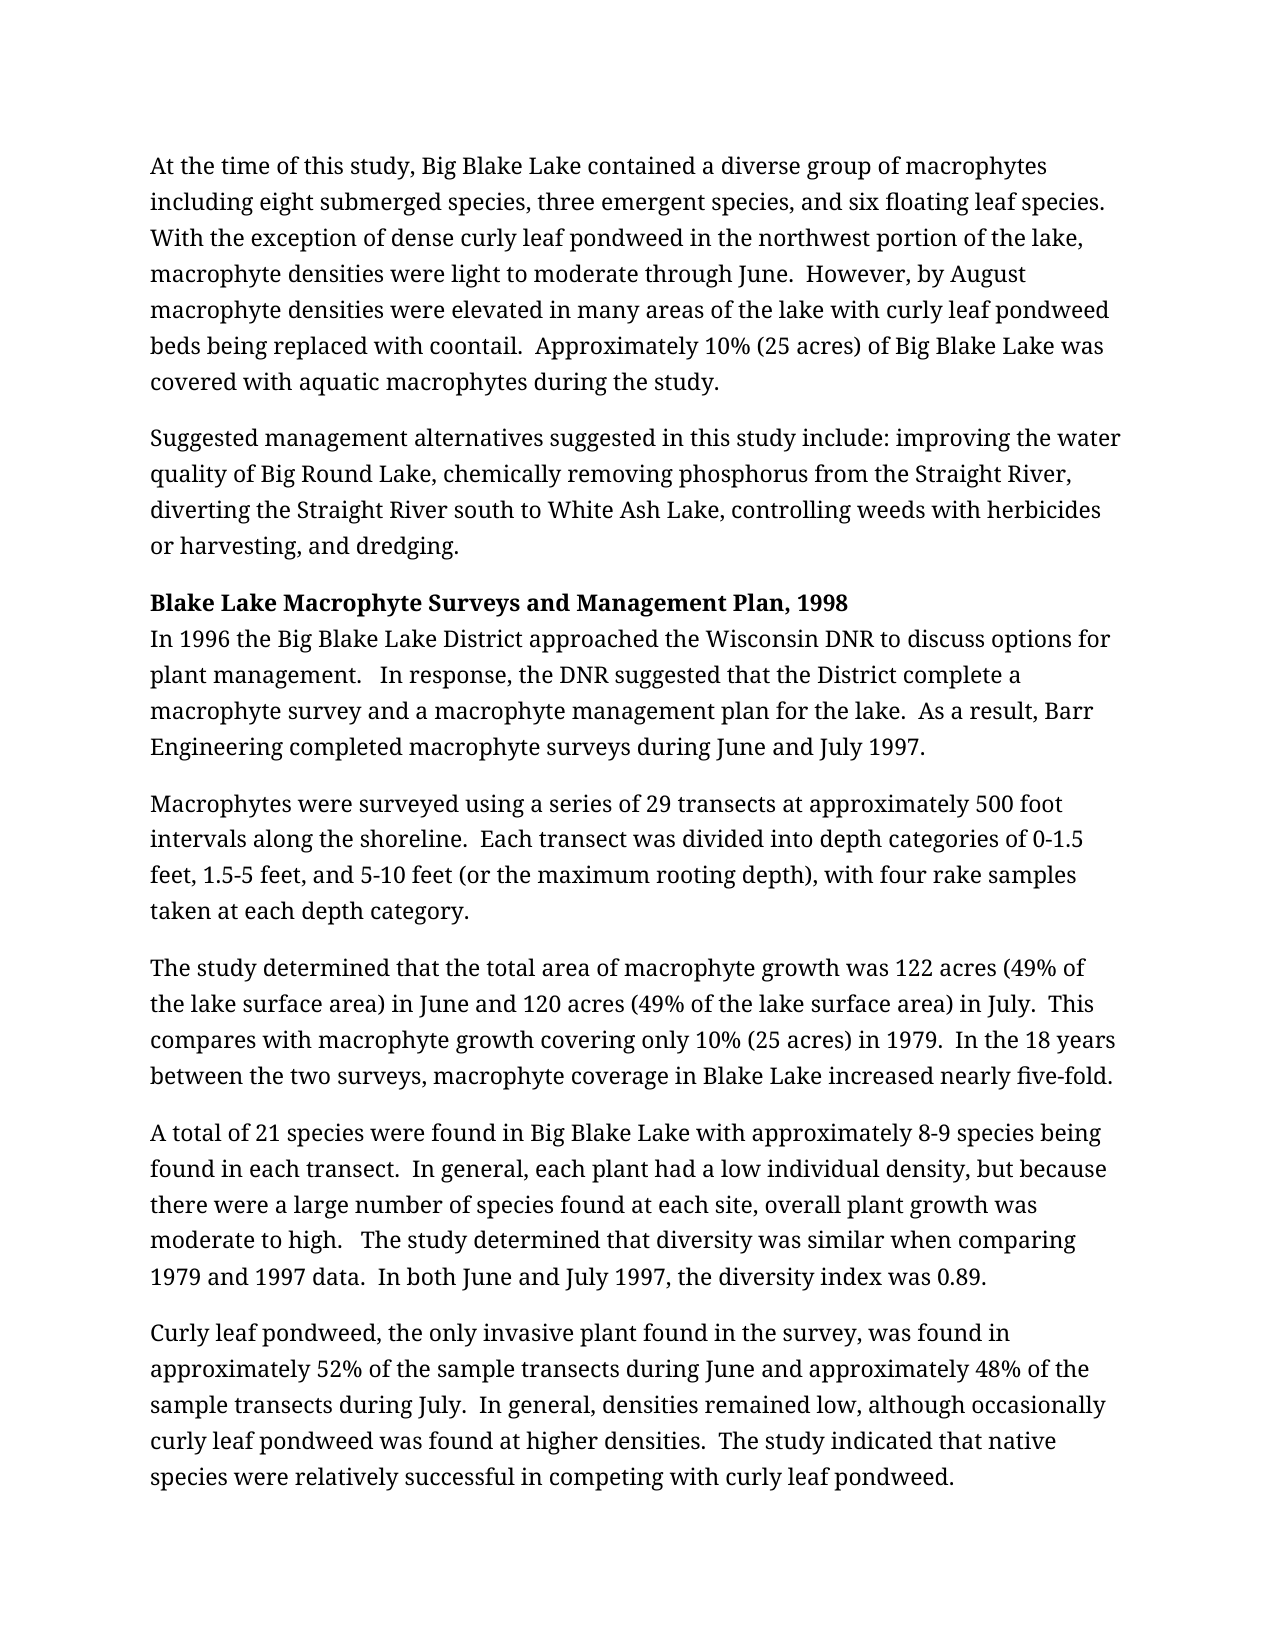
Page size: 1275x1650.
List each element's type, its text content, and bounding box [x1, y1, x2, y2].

text Curly leaf pondweed, the only invasive plant found in the survey, was found in approximately 52% of the sample transects during June and approximately 48% of the sample transects during July. In general, densities remained low, although occasionally curly leaf pondweed was found at higher densities. The study indicated that native species were relatively successful in competing with curly leaf pondweed. [150, 1317, 1125, 1492]
text Macrophytes were surveyed using a series of 29 transects at approximately 500 foot intervals along the shoreline. Each transect was divided into depth categories of 0-1.5 feet, 1.5-5 feet, and 5-10 feet (or the maximum rooting depth), with four rake samples taken at each depth category. [150, 787, 1125, 927]
text Blake Lake Macrophyte Surveys and Management Plan, 1998 In 1996 the Big Blake Lake District approached the Wisconsin DNR to discuss options for plant management. In response, the DNR suggested that the District complete a macrophyte survey and a macrophyte management plan for the lake. As a result, Barr Engineering completed macrophyte surveys during June and July 1997. [150, 587, 1125, 762]
text Suggested management alternatives suggested in this study include: improving the water quality of Big Round Lake, chemically removing phosphorus from the Straight River, diverting the Straight River south to White Ash Lake, controlling weeds with herbicides or harvesting, and dredging. [150, 422, 1125, 561]
text A total of 21 species were found in Big Blake Lake with approximately 8-9 species being found in each transect. In general, each plant had a low individual density, but because there were a large number of species found at each site, overall plant growth was moderate to high. The study determined that diversity was similar when comparing 1979 and 1997 data. In both June and July 1997, the diversity index was 0.89. [150, 1117, 1125, 1292]
text At the time of this study, Big Blake Lake contained a diverse group of macrophytes including eight submerged species, three emergent species, and six floating leaf species. With the exception of dense curly leaf pondweed in the northwest portion of the lake, macrophyte densities were light to moderate through June. However, by August macrophyte densities were elevated in many areas of the lake with curly leaf pondweed beds being replaced with coontail. Approximately 10% (25 acres) of Big Blake Lake was covered with aquatic macrophytes during the study. [150, 150, 1125, 397]
text The study determined that the total area of macrophyte growth was 122 acres (49% of the lake surface area) in June and 120 acres (49% of the lake surface area) in July. This compares with macrophyte growth covering only 10% (25 acres) in 1979. In the 18 years between the two surveys, macrophyte coverage in Blake Lake increased nearly five-fold. [150, 952, 1125, 1091]
